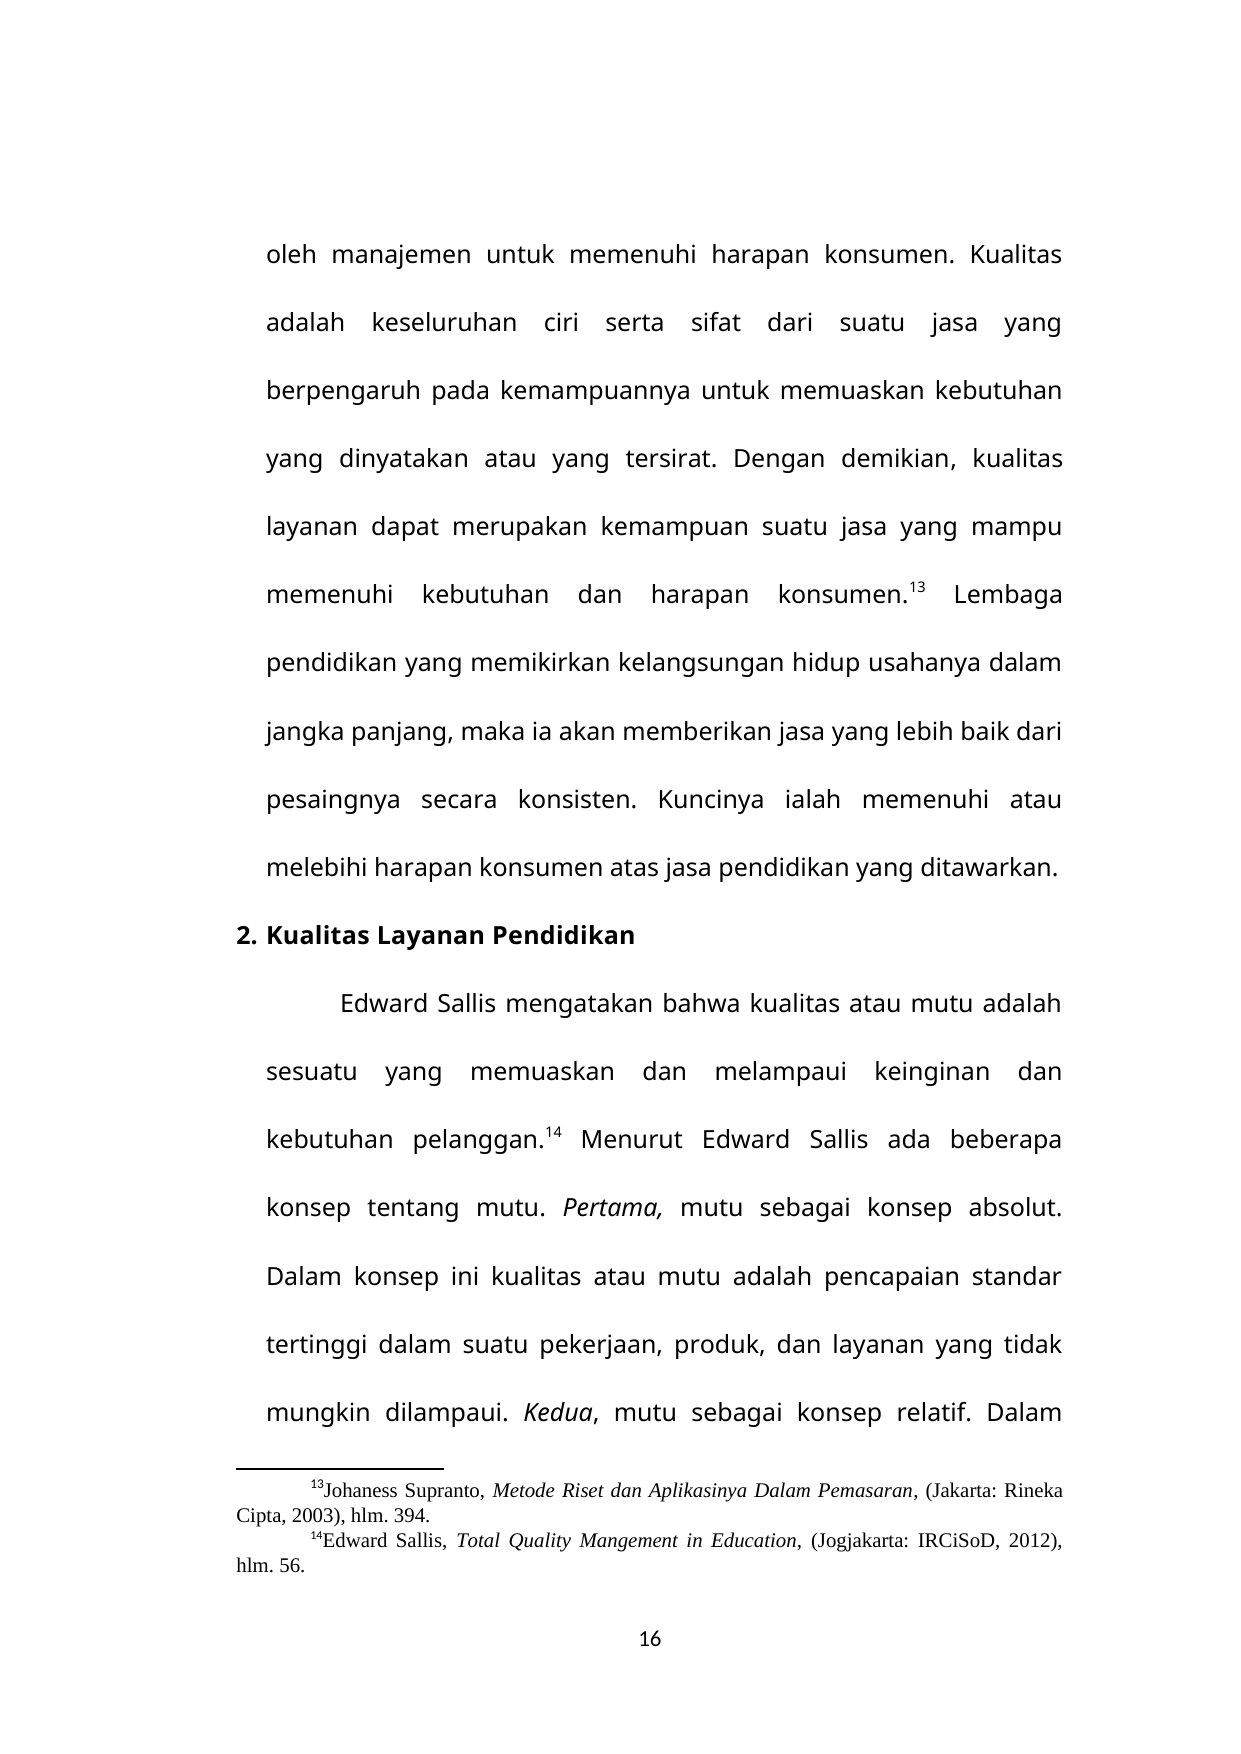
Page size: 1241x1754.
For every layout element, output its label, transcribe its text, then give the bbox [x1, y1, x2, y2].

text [266, 236, 1063, 883]
list Kualitas Layanan Pendidikan [236, 917, 1063, 952]
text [266, 986, 1063, 1428]
